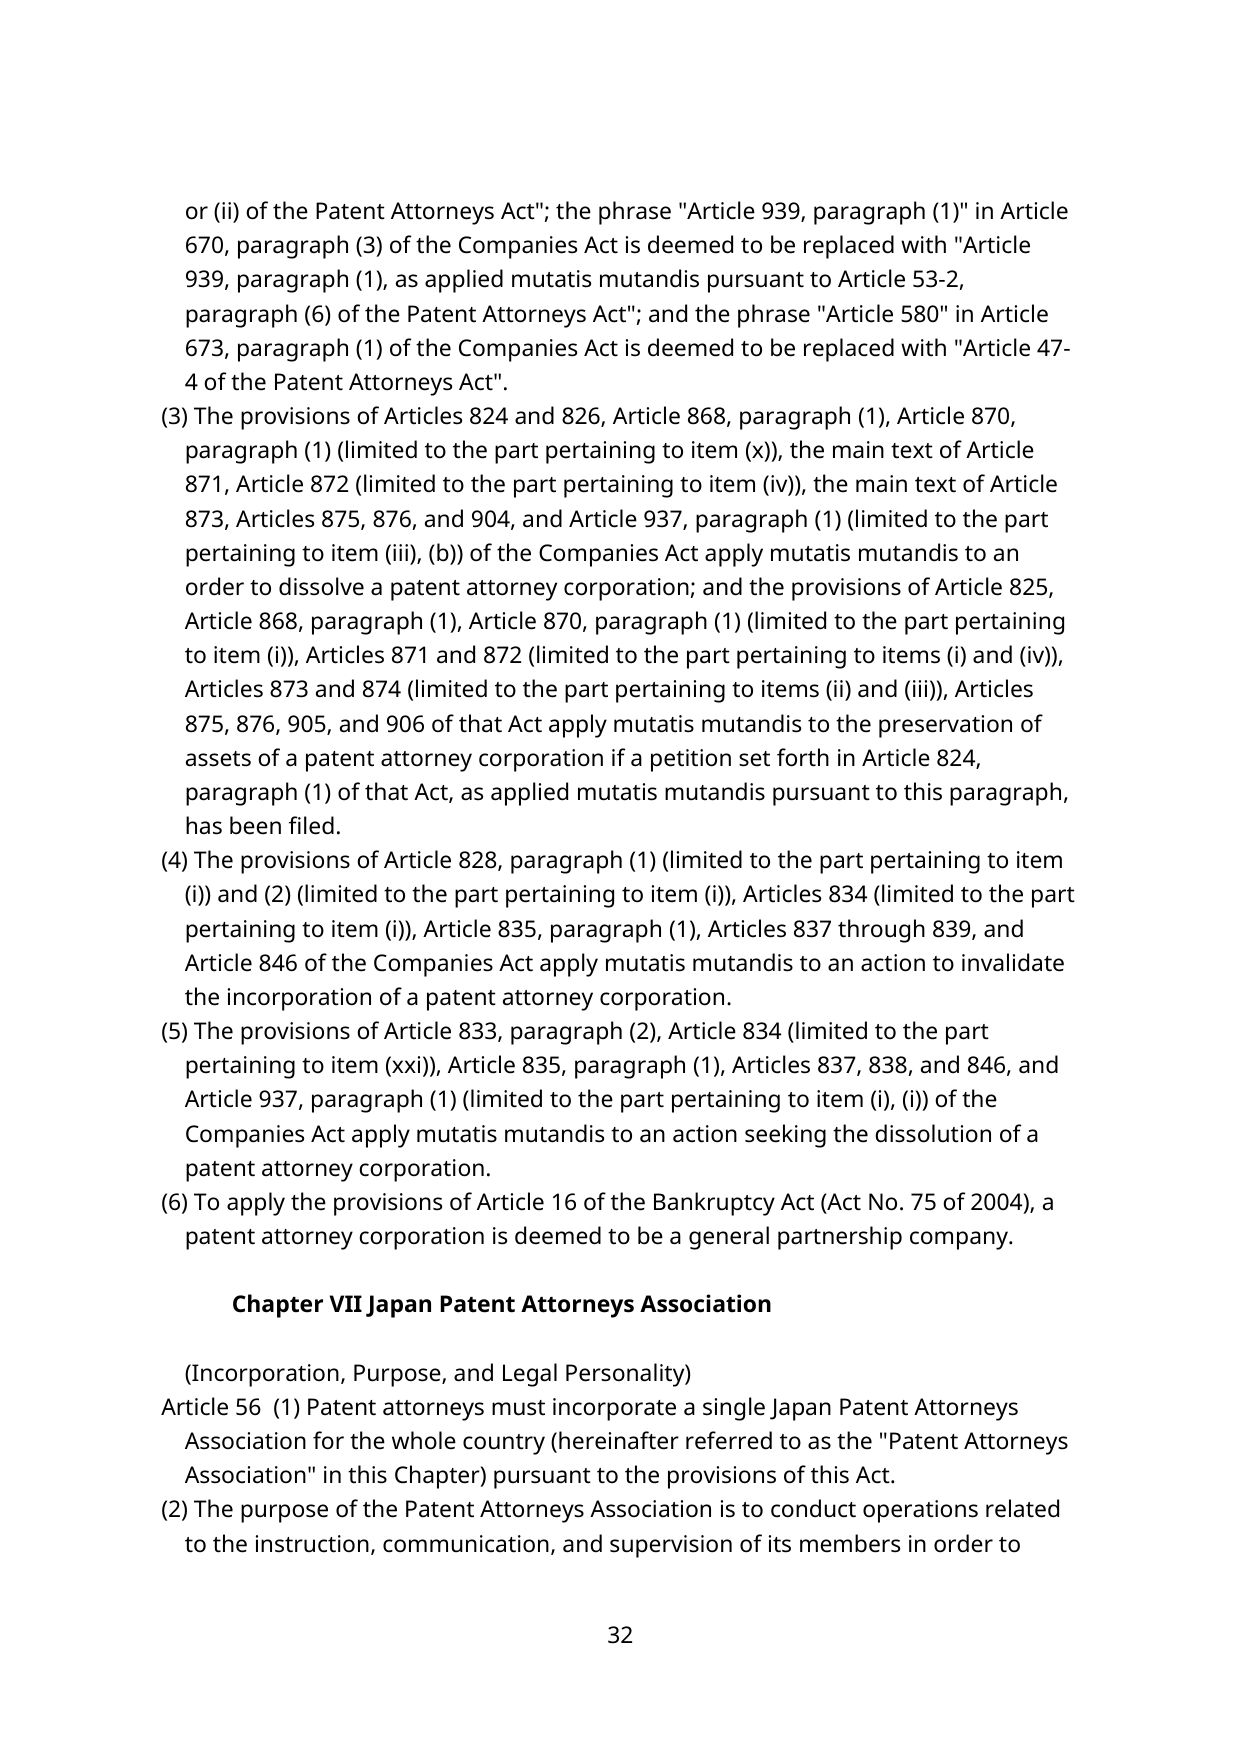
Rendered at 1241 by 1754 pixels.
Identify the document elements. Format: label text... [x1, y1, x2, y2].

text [161, 1492, 1079, 1560]
text (6) To apply the provisions of Article 16 of the Bankruptcy Act (Act No. 75 of 2004), a patent attorney corporation is deemed to be a general partnership company. [161, 1184, 1079, 1253]
text Article 56 (1) Patent attorneys must incorporate a single Japan Patent Attorneys Association for the whole country (hereinafter referred to as the "Patent Attorneys Association" in this Chapter) pursuant to the provisions of this Act. [161, 1389, 1079, 1492]
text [161, 194, 1079, 399]
text (3) The provisions of Articles 824 and 826, Article 868, paragraph (1), Article 870, paragraph (1) (limited to the part pertaining to item (x)), the main text of Article 871, Article 872 (limited to the part pertaining to item (iv)), the main text of Article 873, Articles 875, 876, and 904, and Article 937, paragraph (1) (limited to the part pertaining to item (iii), (b)) of the Companies Act apply mutatis mutandis to an order to dissolve a patent attorney corporation; and the provisions of Article 825, Article 868, paragraph (1), Article 870, paragraph (1) (limited to the part pertaining to item (i)), Articles 871 and 872 (limited to the part pertaining to items (i) and (iv)), Articles 873 and 874 (limited to the part pertaining to items (ii) and (iii)), Articles 875, 876, 905, and 906 of that Act apply mutatis mutandis to the preservation of assets of a patent attorney corporation if a petition set forth in Article 824, paragraph (1) of that Act, as applied mutatis mutandis pursuant to this paragraph, has been filed. [161, 399, 1079, 843]
text (4) The provisions of Article 828, paragraph (1) (limited to the part pertaining to item (i)) and (2) (limited to the part pertaining to item (i)), Articles 834 (limited to the part pertaining to item (i)), Article 835, paragraph (1), Articles 837 through 839, and Article 846 of the Companies Act apply mutatis mutandis to an action to invalidate the incorporation of a patent attorney corporation. [161, 843, 1079, 1014]
text (5) The provisions of Article 833, paragraph (2), Article 834 (limited to the part pertaining to item (xxi)), Article 835, paragraph (1), Articles 837, 838, and 846, and Article 937, paragraph (1) (limited to the part pertaining to item (i), (i)) of the Companies Act apply mutatis mutandis to an action seeking the dissolution of a patent attorney corporation. [161, 1014, 1079, 1184]
text Chapter VII Japan Patent Attorneys Association [230, 1287, 1079, 1321]
text (Incorporation, Purpose, and Legal Personality) [184, 1355, 1079, 1389]
